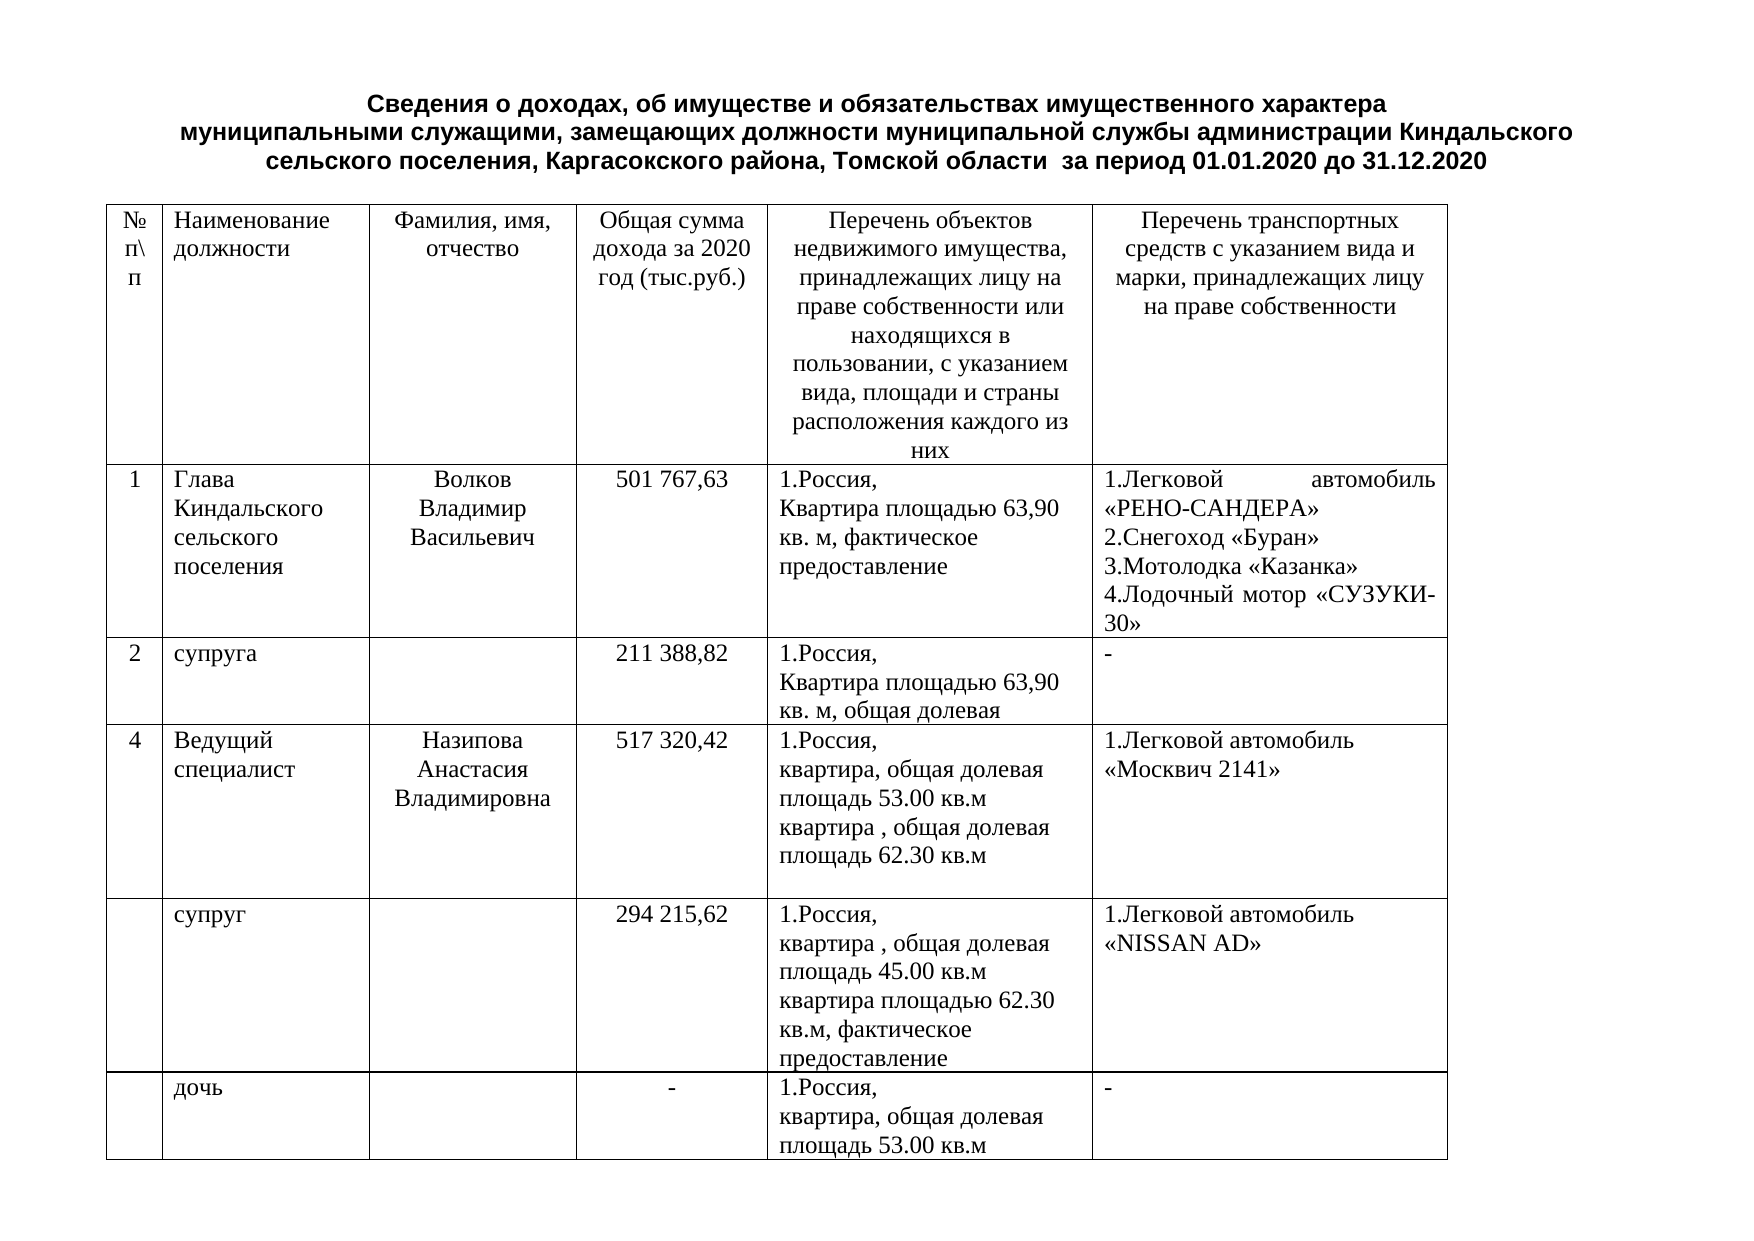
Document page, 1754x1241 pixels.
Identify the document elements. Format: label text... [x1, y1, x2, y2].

table_header № п\п [107, 205, 162, 463]
table_cell [107, 1073, 162, 1159]
table_cell Ведущий специалист [163, 725, 369, 898]
table_cell [370, 899, 576, 1071]
table_header Перечень транспортных средств с указанием вида и марки, принадлежащих лицу на праве собственности [1093, 205, 1447, 463]
table_cell 1 [107, 465, 162, 637]
table_cell - [1093, 638, 1447, 724]
table_cell 517 320,42 [577, 725, 767, 898]
table_header Перечень объектов недвижимого имущества, принадлежащих лицу на праве собственности или находящихся в пользовании, с указанием вида, площади и страны расположения каждого из них [768, 205, 1092, 463]
table_cell [107, 899, 162, 1071]
table_cell - [1093, 1073, 1447, 1159]
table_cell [768, 1073, 1092, 1159]
table_cell 1.Россия, квартира, общая долевая площадь 53.00 кв.м квартира , общая долевая площадь 62.30 кв.м [768, 725, 1092, 898]
table_cell - [577, 1073, 767, 1159]
table_cell 211 388,82 [577, 638, 767, 724]
table_cell [370, 638, 576, 724]
table_cell 1.Россия, квартира , общая долевая площадь 45.00 кв.м квартира площадью 62.30 кв.м, фактическое предоставление [768, 899, 1092, 1071]
table_header Наименование должности [163, 205, 369, 463]
table_cell Назипова Анастасия Владимировна [370, 725, 576, 898]
table_cell 4 [107, 725, 162, 898]
text муниципальными служащими, замещающих должности муниципальной службы администрации Киндальского сельского поселения, Каргасокского района, Томской области за период 01.01.2020 до 31.12.2020 [118, 117, 1636, 175]
table_cell 2 [107, 638, 162, 724]
table_cell супруг [163, 899, 369, 1071]
table_cell 1.Легковой автомобиль «NISSAN AD» [1093, 899, 1447, 1071]
table_cell 1.Легковой автомобиль «РЕНО-САНДЕРА» 2.Снегоход «Буран» 3.Мотолодка «Казанка» 4.Лодочный мотор «СУЗУКИ-30» [1093, 465, 1447, 637]
table_cell Глава Киндальского сельского поселения [163, 465, 369, 637]
table_cell Волков Владимир Васильевич [370, 465, 576, 637]
table_header Общая сумма дохода за 2020 год (тыс.руб.) [577, 205, 767, 463]
table_header Фамилия, имя, отчество [370, 205, 576, 463]
table_cell супруга [163, 638, 369, 724]
table_cell 1.Легковой автомобиль «Москвич 2141» [1093, 725, 1447, 898]
text Сведения о доходах, об имуществе и обязательствах имущественного характера [118, 89, 1636, 117]
table_cell дочь [163, 1073, 369, 1159]
table_cell 501 767,63 [577, 465, 767, 637]
table_cell 1.Россия, Квартира площадью 63,90 кв. м, фактическое предоставление [768, 465, 1092, 637]
table_cell 294 215,62 [577, 899, 767, 1071]
table_cell 1.Россия, Квартира площадью 63,90 кв. м, общая долевая [768, 638, 1092, 724]
table_cell [370, 1073, 576, 1159]
